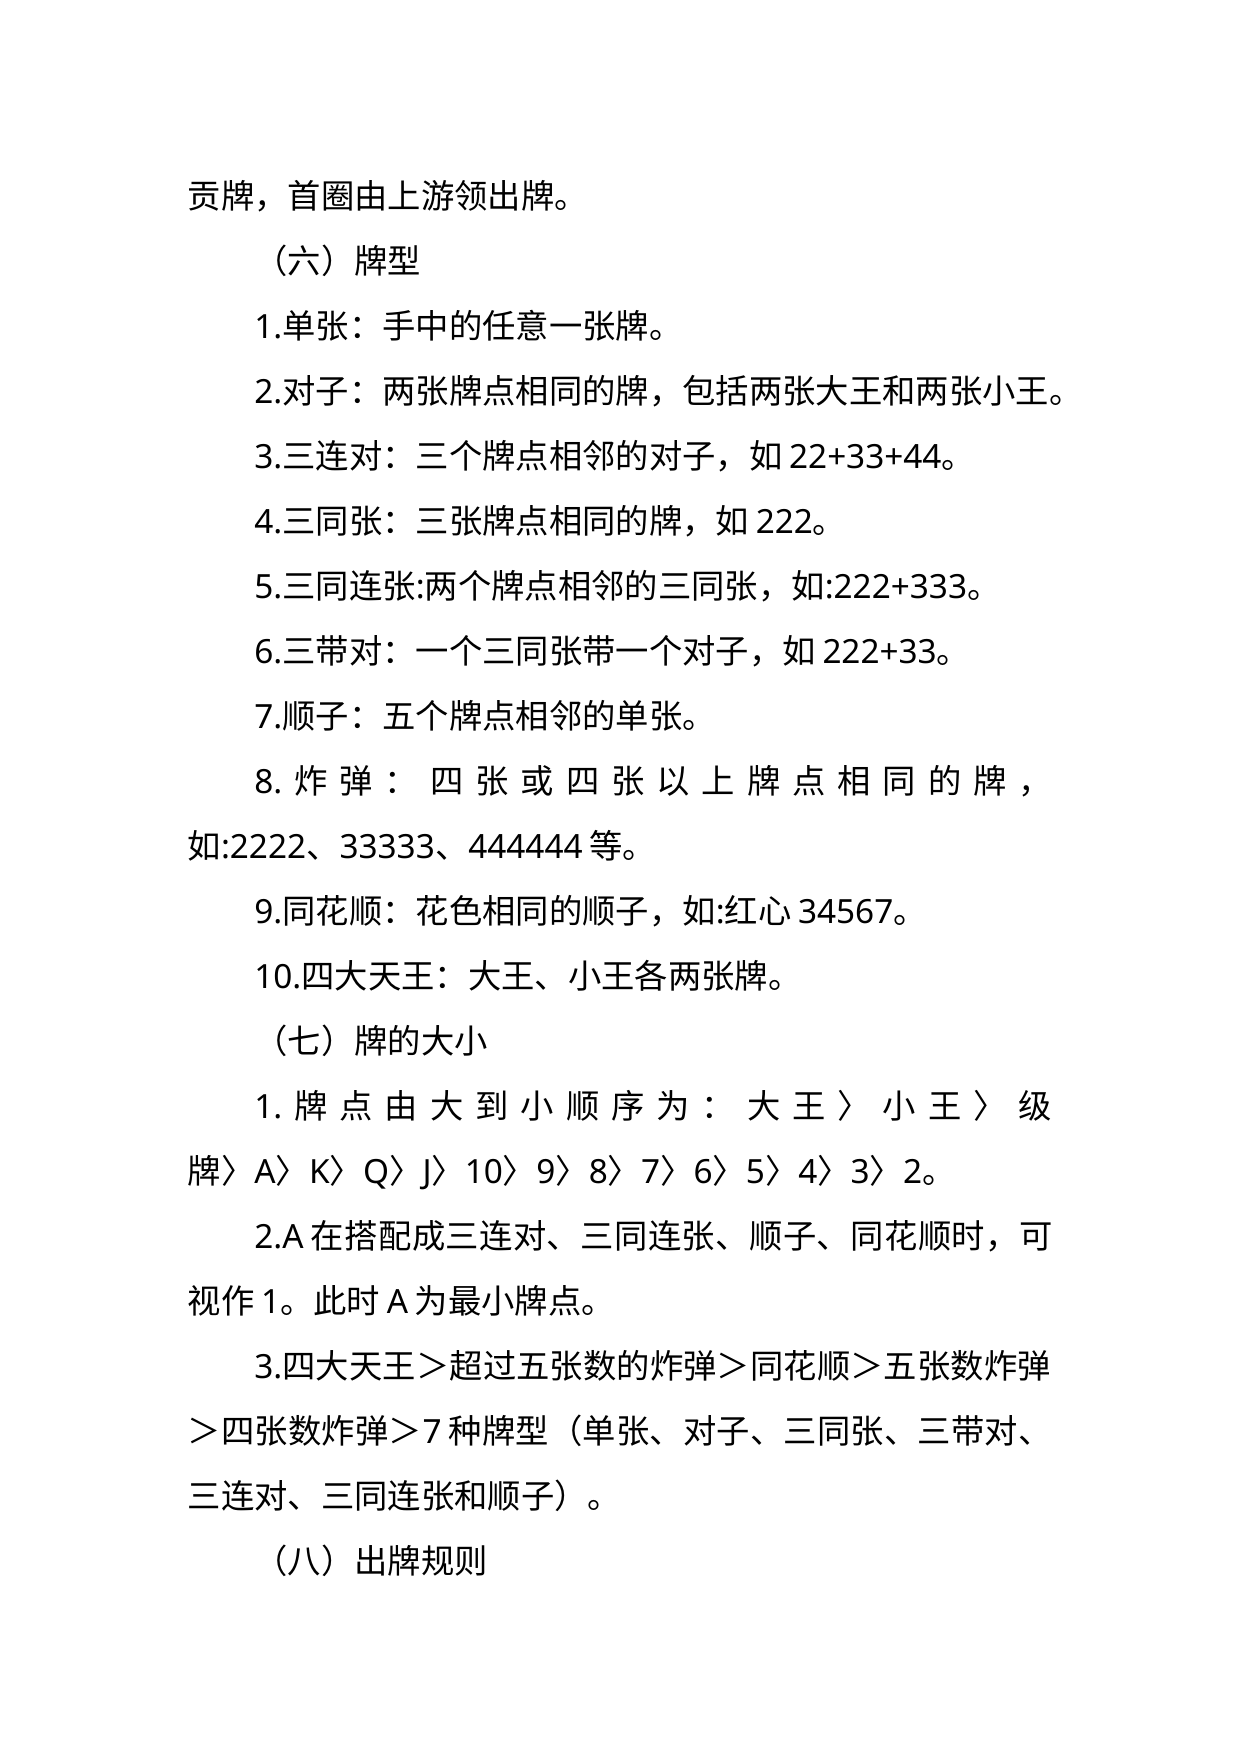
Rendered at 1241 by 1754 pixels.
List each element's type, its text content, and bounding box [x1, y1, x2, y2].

text 3.四大天王＞超过五张数的炸弹＞同花顺＞五张数炸弹＞四张数炸弹＞7种牌型（单张、对子、三同张、三带对、三连对、三同连张和顺子）。 [187, 1332, 1053, 1527]
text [187, 162, 1053, 227]
text 4.三同张：三张牌点相同的牌，如222。 [187, 487, 1053, 552]
text 10.四大天王：大王、小王各两张牌。 [187, 942, 1053, 1007]
text 3.三连对：三个牌点相邻的对子，如22+33+44。 [187, 422, 1053, 487]
text 5.三同连张:两个牌点相邻的三同张，如:222+333。 [187, 552, 1053, 617]
text 1.单张：手中的任意一张牌。 [187, 292, 1053, 357]
text 2.对子：两张牌点相同的牌，包括两张大王和两张小王。 [187, 357, 1053, 422]
text 6.三带对：一个三同张带一个对子，如222+33。 [187, 617, 1053, 682]
text （六）牌型 [187, 227, 1053, 292]
text 7.顺子：五个牌点相邻的单张。 [187, 682, 1053, 747]
text （七）牌的大小 [187, 1007, 1053, 1072]
text 9.同花顺：花色相同的顺子，如:红心34567。 [187, 877, 1053, 942]
text 2.A在搭配成三连对、三同连张、顺子、同花顺时，可视作1。此时A为最小牌点。 [187, 1202, 1053, 1332]
text 1.牌点由大到小顺序为：大王〉小王〉级牌〉A〉K〉Q〉J〉10〉9〉8〉7〉6〉5〉4〉3〉2。 [187, 1072, 1053, 1202]
text （八）出牌规则 [187, 1527, 1053, 1592]
text 8.炸弹：四张或四张以上牌点相同的牌，如:2222、33333、444444等。 [187, 747, 1053, 877]
